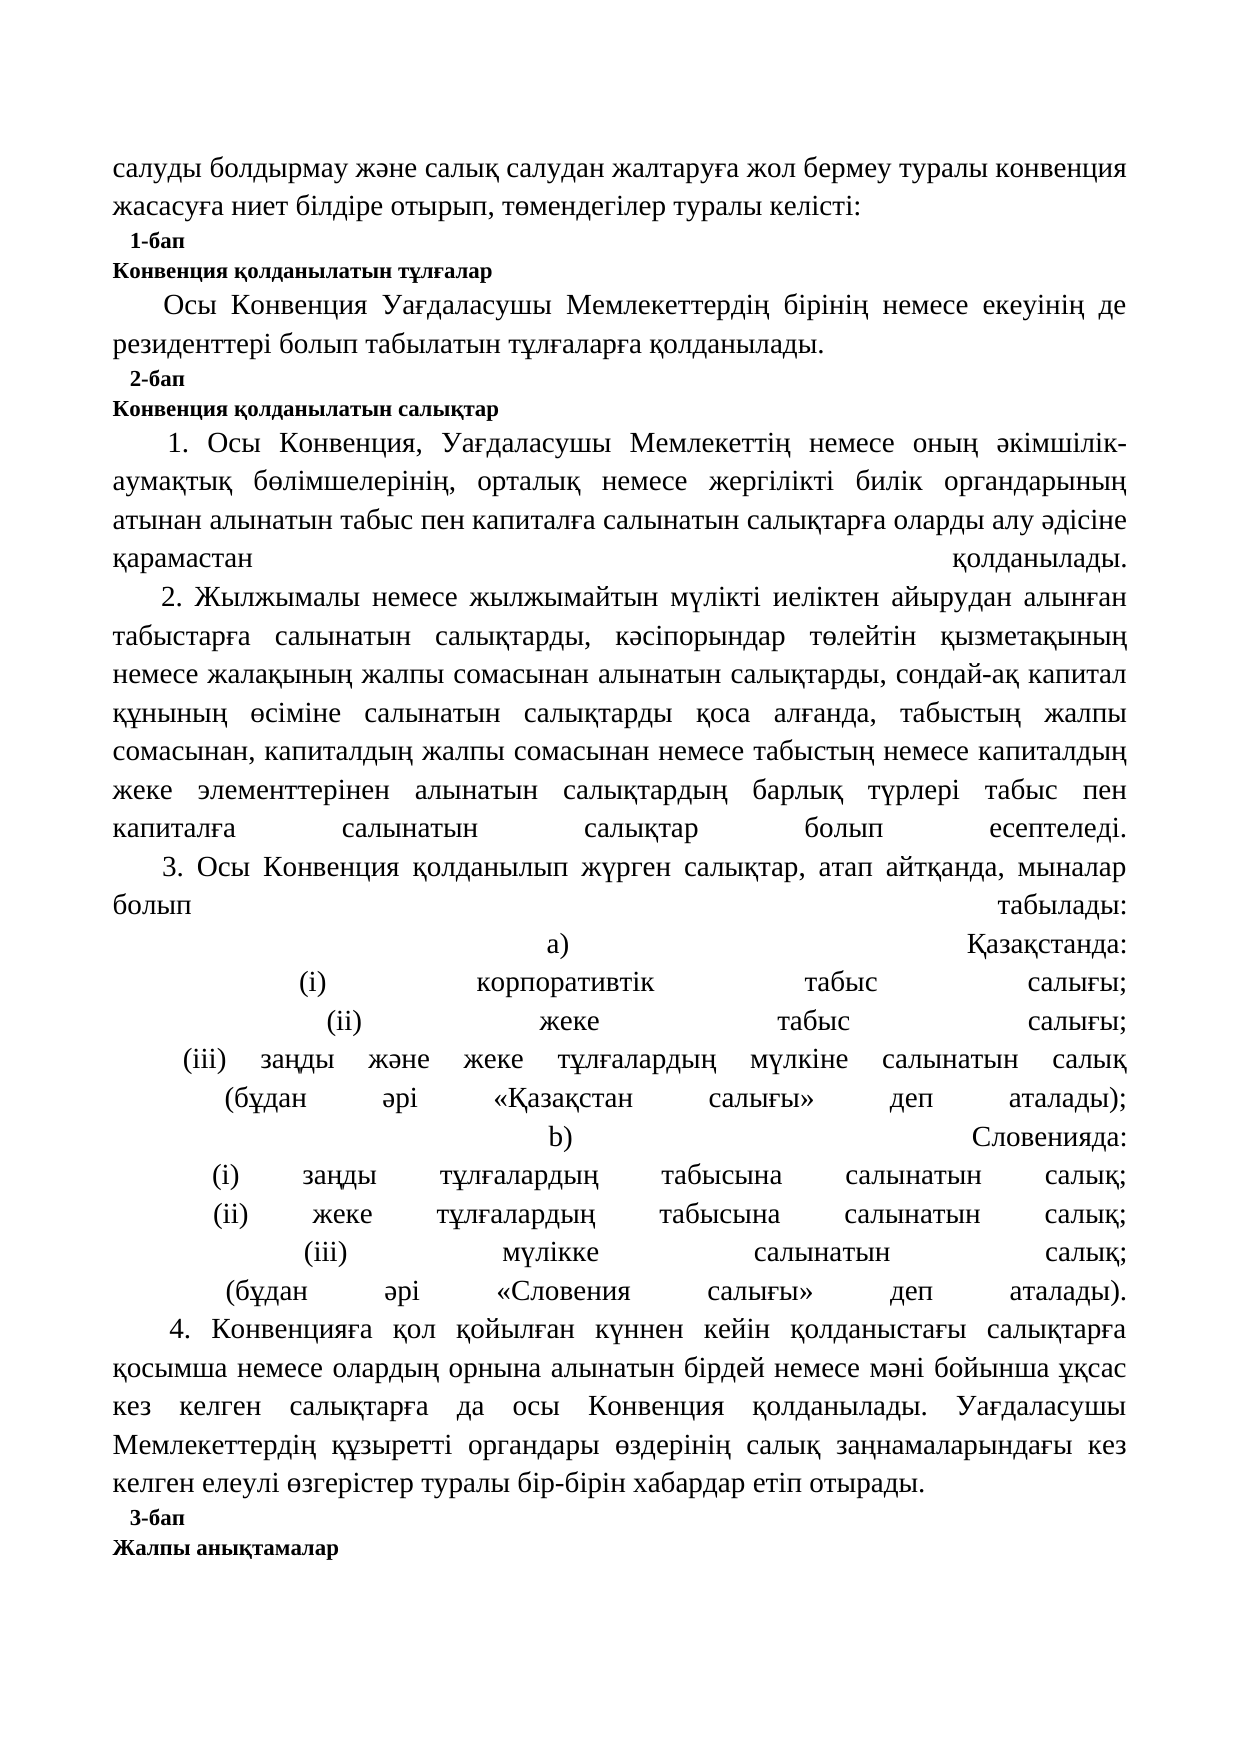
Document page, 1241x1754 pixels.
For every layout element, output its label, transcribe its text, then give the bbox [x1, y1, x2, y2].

text 1. Осы Конвенция, Уағдаласушы Мемлекеттiң немесе оның әкімшілік-аумақтық бөлімшелерінің, орталық немесе жергілікті билік органдарының атынан алынатын табыс пен капиталға салынатын салықтарға оларды алу әдiсiне қарамастан қолданылады. 2. Жылжымалы немесе жылжымайтын мүлiктi иелiктен айырудан алынған табыстарға салынатын салықтарды, кәсiпорындар төлейтiн қызметақының немесе жалақының жалпы сомасынан алынатын салықтарды, сондай-ақ капитал құнының өсiмiне салынатын салықтарды қоса алғанда, табыстың жалпы сомасынан, капиталдың жалпы сомасынан немесе табыстың немесе капиталдың жеке элементтерiнен алынатын салықтардың барлық түрлерi табыс пен капиталға салынатын салықтар болып есептеледi. 3. Осы Конвенция қолданылып жүрген салықтар, атап айтқанда, мыналар болып табылады: а) Қазақстанда: (i) корпоративтік табыс салығы; (ii) жеке табыс салығы; (iii) заңды және жеке тұлғалардың мүлкiне салынатын салық (бұдан әрi «Қазақстан салығы» деп аталады); b) Словенияда: (i) заңды тұлғалардың табысына салынатын салық; (ii) жеке тұлғалардың табысына салынатын салық; (iii) мүлікке салынатын салық; (бұдан әрi «Словения салығы» деп аталады). 4. Конвенцияға қол қойылған күннен кейiн қолданыстағы салықтарға қосымша немесе олардың орнына алынатын бiрдей немесе мәнi бойынша ұқсас кез келген салықтарға да осы Конвенция қолданылады. Уағдаласушы Мемлекеттердiң құзыреттi органдары өздерінің салық заңнамаларындағы кез келген елеулi өзгерiстер туралы бiр-бiрiн хабардар етiп отырады. [112, 425, 1128, 1499]
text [112, 150, 1128, 222]
text 1-бап Конвенция қолданылатын тұлғалар [112, 227, 1128, 284]
text 2-бап Конвенция қолданылатын салықтар [112, 364, 1128, 421]
text Осы Конвенция Уағдаласушы Мемлекеттердiң бiрiнiң немесе екеуiнiң де резиденттерi болып табылатын тұлғаларға қолданылады. [112, 287, 1128, 359]
text 3-бап Жалпы анықтамалар [112, 1504, 1128, 1561]
